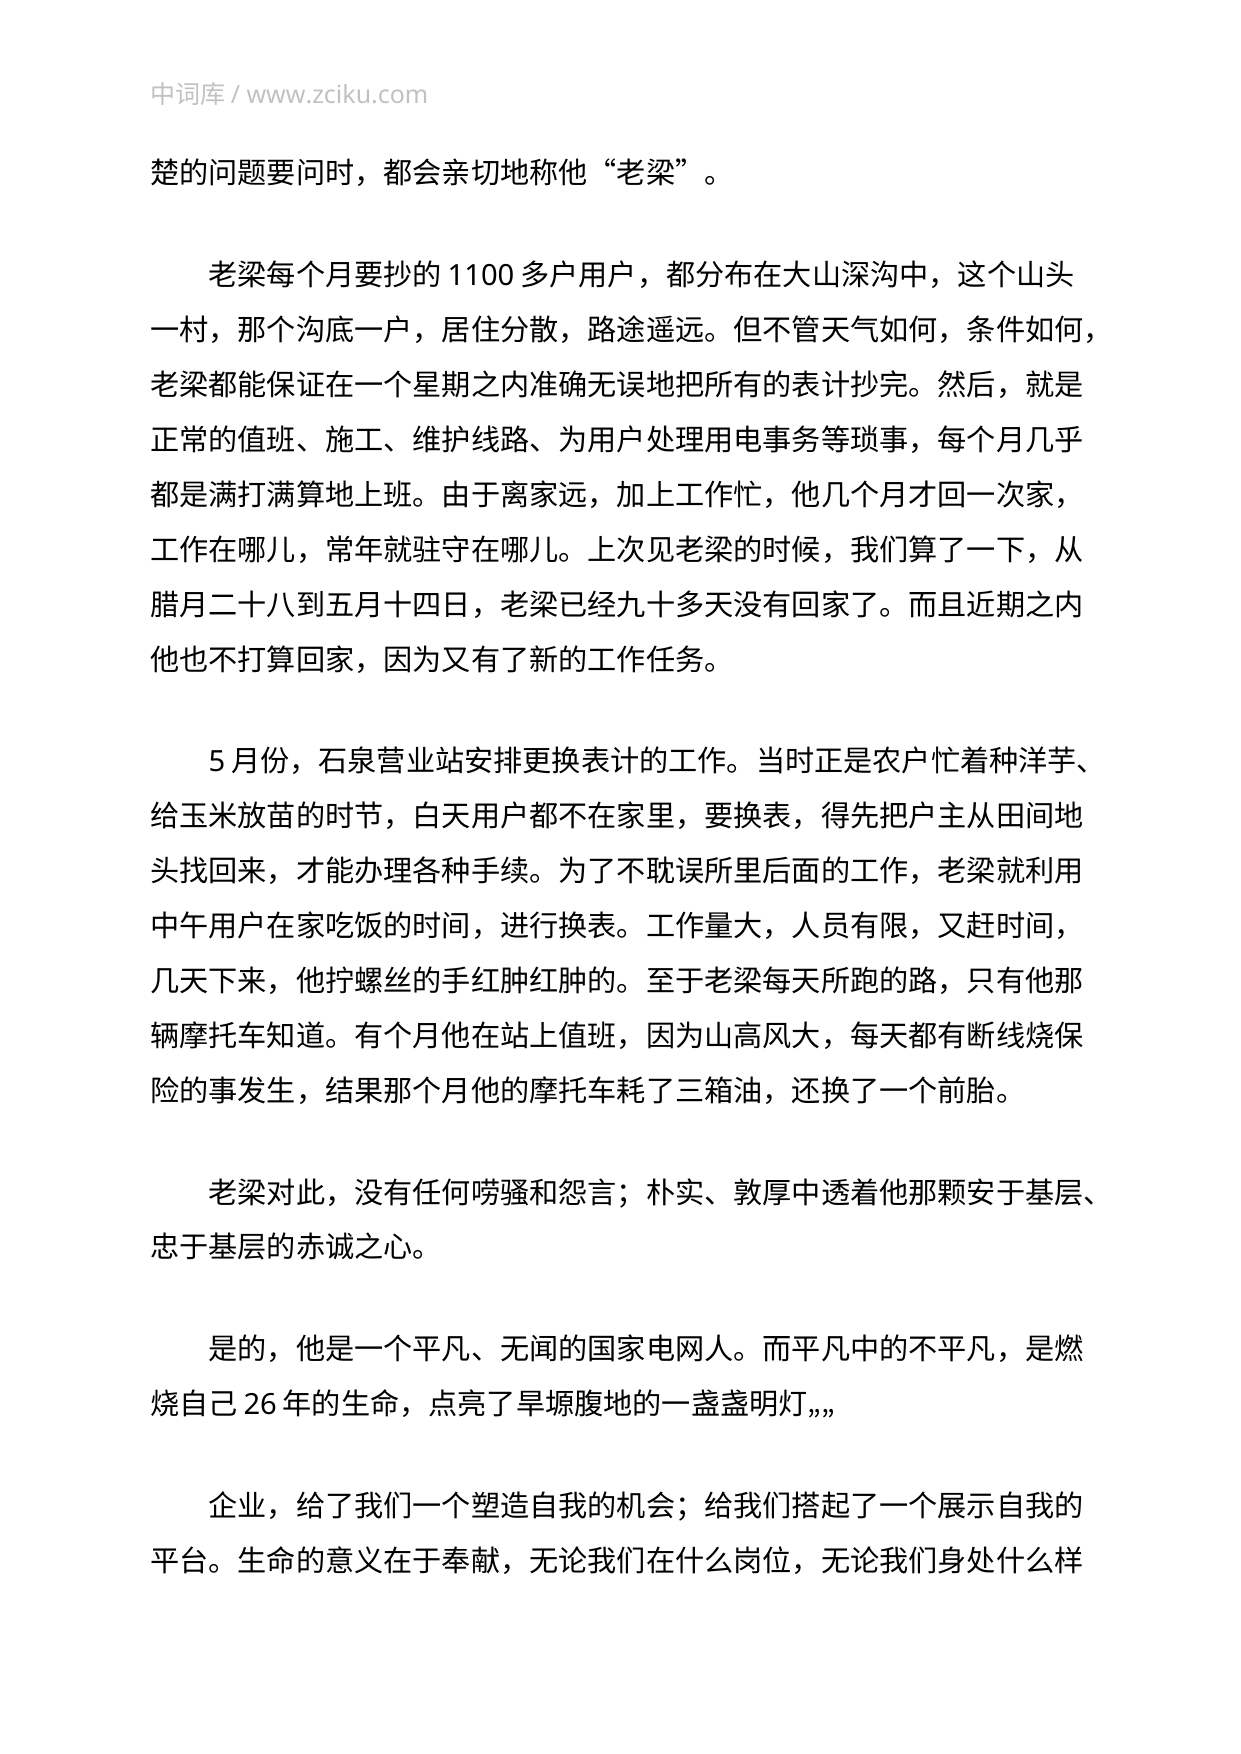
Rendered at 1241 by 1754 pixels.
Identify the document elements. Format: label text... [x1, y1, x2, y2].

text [150, 150, 1090, 192]
text 5月份，石泉营业站安排更换表计的工作。当时正是农户忙着种洋芋、给玉米放苗的时节，白天用户都不在家里，要换表，得先把户主从田间地头找回来，才能办理各种手续。为了不耽误所里后面的工作，老梁就利用中午用户在家吃饭的时间，进行换表。工作量大，人员有限，又赶时间，几天下来，他拧螺丝的手红肿红肿的。至于老梁每天所跑的路，只有他那辆摩托车知道。有个月他在站上值班，因为山高风大，每天都有断线烧保险的事发生，结果那个月他的摩托车耗了三箱油，还换了一个前胎。 [150, 738, 1090, 1110]
text 老梁对此，没有任何唠骚和怨言；朴实、敦厚中透着他那颗安于基层、忠于基层的赤诚之心。 [150, 1169, 1090, 1266]
text 是的，他是一个平凡、无闻的国家电网人。而平凡中的不平凡，是燃烧自己26年的生命，点亮了旱塬腹地的一盏盏明灯„„ [150, 1326, 1090, 1423]
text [150, 1483, 1090, 1580]
text 老梁每个月要抄的1100多户用户，都分布在大山深沟中，这个山头一村，那个沟底一户，居住分散，路途遥远。但不管天气如何，条件如何，老梁都能保证在一个星期之内准确无误地把所有的表计抄完。然后，就是正常的值班、施工、维护线路、为用户处理用电事务等琐事，每个月几乎都是满打满算地上班。由于离家远，加上工作忙，他几个月才回一次家，工作在哪儿，常年就驻守在哪儿。上次见老梁的时候，我们算了一下，从腊月二十八到五月十四日，老梁已经九十多天没有回家了。而且近期之内他也不打算回家，因为又有了新的工作任务。 [150, 252, 1090, 678]
